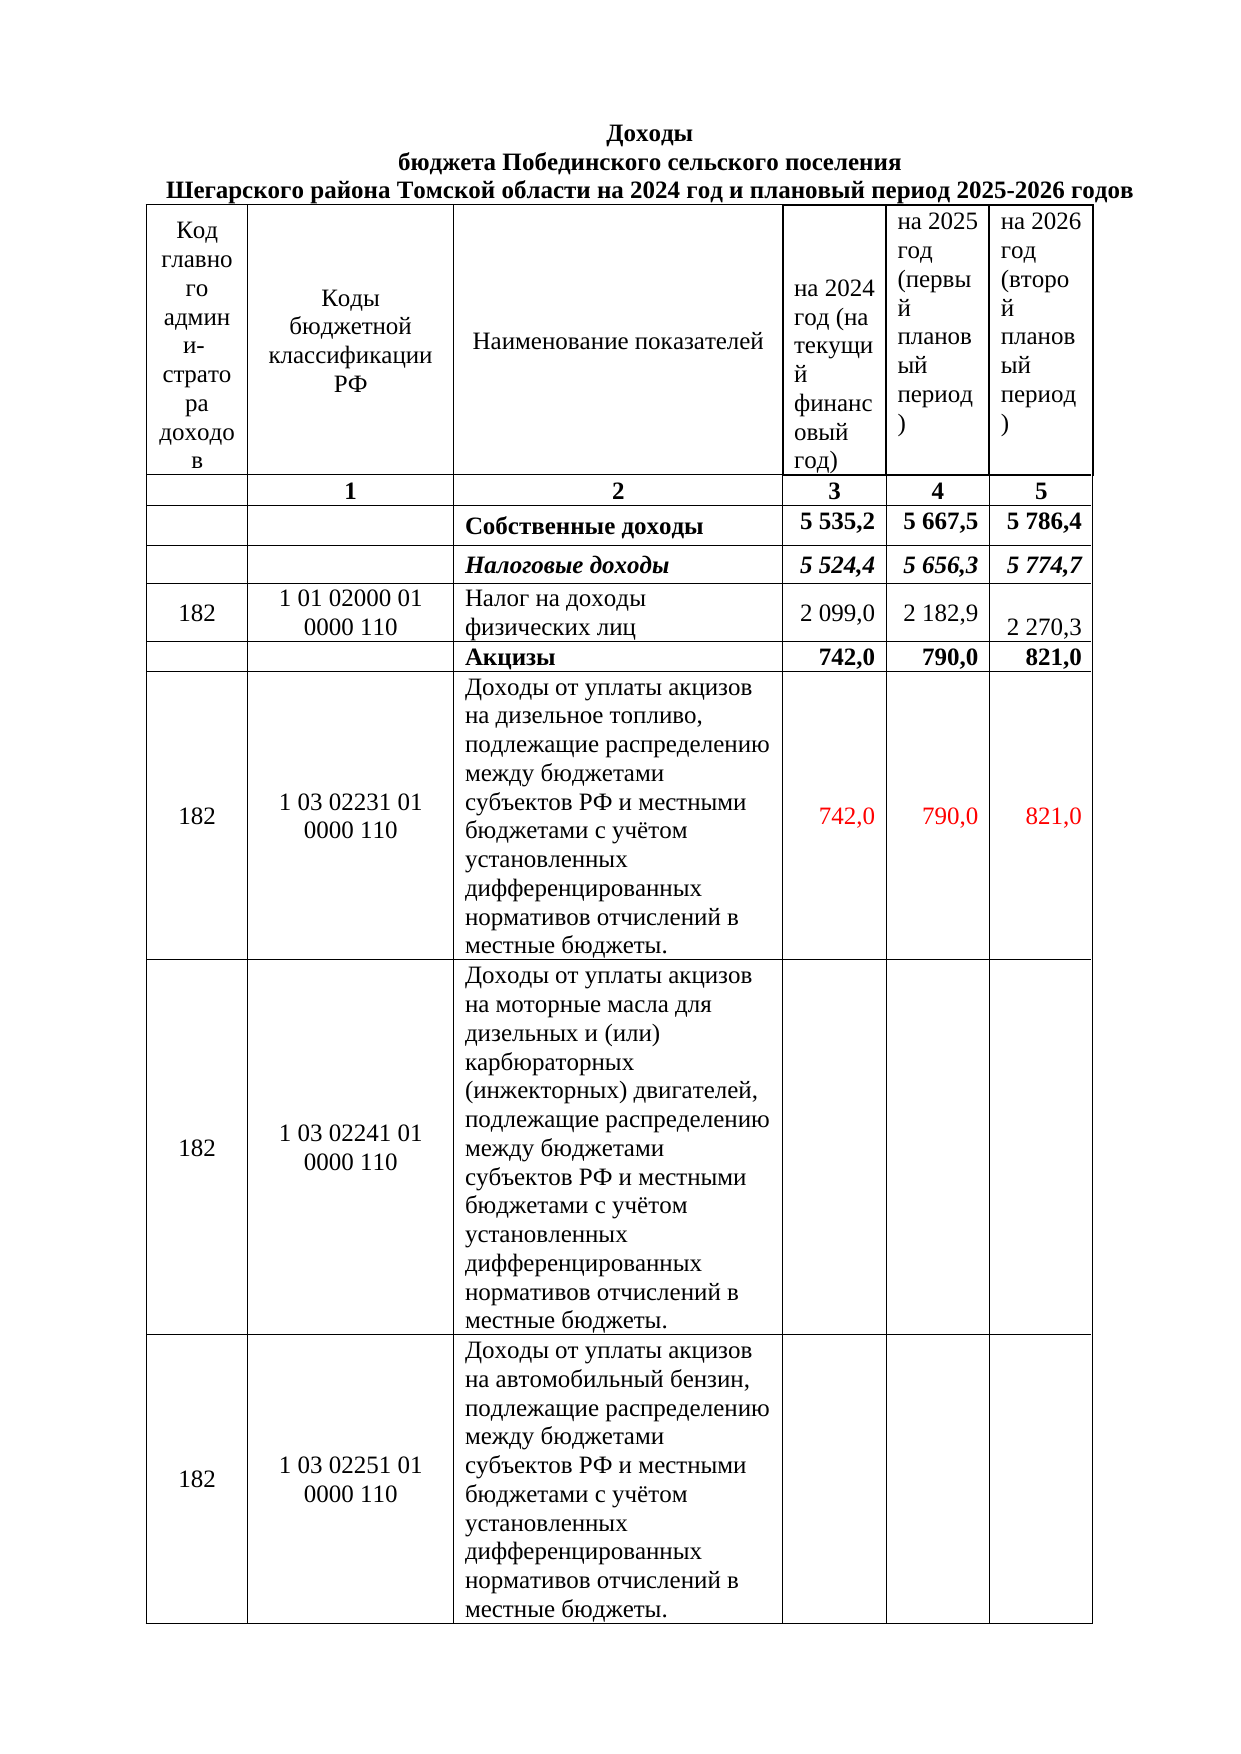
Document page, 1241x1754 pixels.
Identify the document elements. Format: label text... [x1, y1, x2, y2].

table_cell [990, 959, 1092, 1334]
text бюджета Побединского сельского поселения [148, 147, 1152, 176]
table_cell [248, 506, 453, 545]
table_cell 182 [147, 960, 247, 1334]
table_cell [783, 1335, 886, 1623]
table_header Наименование показателей [454, 205, 782, 474]
table_cell [248, 546, 453, 582]
table_cell 182 [147, 1335, 247, 1623]
table_cell 182 [147, 584, 247, 641]
table_cell 1 01 02000 01 0000 110 [248, 584, 453, 641]
table_cell [783, 960, 886, 1334]
table_cell Доходы от уплаты акцизов на моторные масла для дизельных и (или) карбюраторных (инжекторных) двигателей, подлежащие распределению между бюджетами субъектов РФ и местными бюджетами с учётом установленных дифференцированных нормативов отчислений в местные бюджеты. [454, 960, 782, 1334]
table_header Коды бюджетной классификации РФ [248, 205, 453, 474]
table_cell [248, 642, 453, 671]
table_cell 821,0 [990, 641, 1092, 671]
table_cell 1 03 02231 01 0000 110 [248, 672, 453, 959]
table_cell 742,0 [783, 642, 886, 671]
table_cell 790,0 [887, 642, 989, 671]
table_cell 1 [248, 475, 453, 505]
table_cell 1 03 02241 01 0000 110 [248, 960, 453, 1334]
table_cell 182 [147, 672, 247, 959]
table_cell Налоговые доходы [454, 546, 782, 582]
table_cell 5 524,4 [783, 546, 886, 582]
table_cell 821,0 [990, 671, 1092, 959]
table_cell 5 535,2 [783, 506, 886, 545]
table_cell 1 03 02251 01 0000 110 [248, 1335, 453, 1623]
table_cell 2 099,0 [783, 584, 886, 641]
table_cell Доходы от уплаты акцизов на дизельное топливо, подлежащие распределению между бюджетами субъектов РФ и местными бюджетами с учётом установленных дифференцированных нормативов отчислений в местные бюджеты. [454, 672, 782, 959]
table_cell 5 786,4 [990, 505, 1092, 545]
table_header на 2024 год (на текущий финансовый год) [784, 206, 885, 474]
table_cell 2 [454, 475, 782, 505]
table_cell 2 182,9 [887, 584, 989, 641]
text Доходы [148, 118, 1152, 147]
table_cell [887, 960, 989, 1334]
table_cell [887, 1335, 989, 1623]
table_cell [147, 546, 247, 582]
table_cell Акцизы [454, 642, 782, 671]
table_cell [147, 506, 247, 545]
table_cell [147, 642, 247, 671]
table_header Код главного админи- стратора доходов [147, 205, 247, 474]
table_cell Доходы от уплаты акцизов на автомобильный бензин, подлежащие распределению между бюджетами субъектов РФ и местными бюджетами с учётом установленных дифференцированных нормативов отчислений в местные бюджеты. [454, 1335, 782, 1623]
table_header на 2025 год (первый плановый период) [887, 206, 988, 474]
table_cell Собственные доходы [454, 506, 782, 545]
table_cell 5 [990, 474, 1092, 505]
table_cell 742,0 [783, 672, 886, 959]
table_cell 5 656,3 [887, 546, 989, 582]
table_cell 5 774,7 [990, 545, 1092, 582]
table_cell 5 667,5 [887, 506, 989, 545]
table_cell 3 [783, 476, 886, 505]
text Шегарского района Томской области на 2024 год и плановый период 2025-2026 годов [148, 176, 1152, 204]
table_cell [147, 475, 247, 505]
table_cell 2 270,3 [990, 583, 1092, 641]
table_cell 790,0 [887, 672, 989, 959]
table_cell 4 [887, 476, 989, 505]
table_cell Налог на доходы физических лиц [454, 584, 782, 641]
table_cell [990, 1334, 1092, 1623]
table_header на 2026 год (второй плановый период) [990, 206, 1092, 474]
